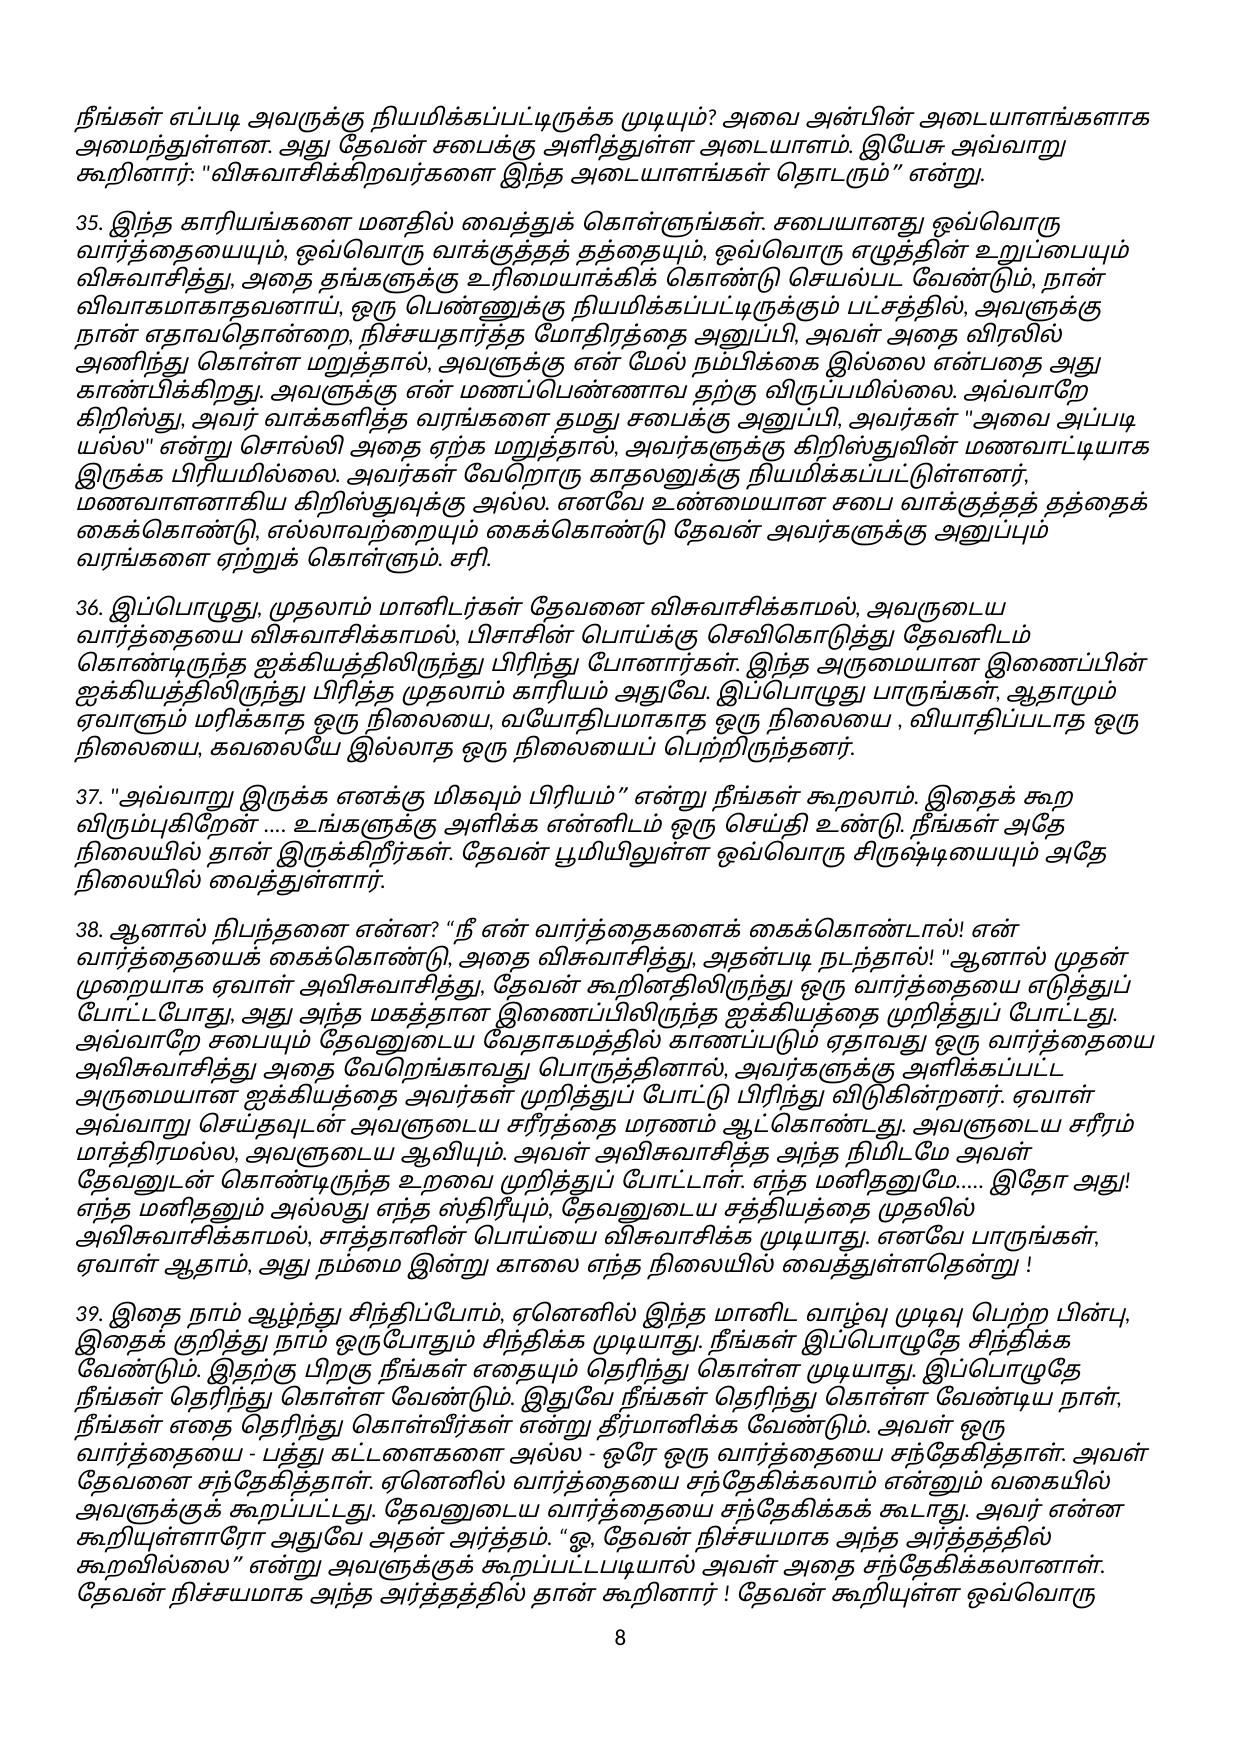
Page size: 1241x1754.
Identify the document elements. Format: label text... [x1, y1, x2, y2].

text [75, 103, 1165, 187]
text 36. இப்பொழுது, முதலாம் மானிடர்கள் தேவனை விசுவாசிக்காமல், அவருடைய வார்த்தையை விசுவாசிக்காமல், பிசாசின் பொய்க்கு செவிகொடுத்து தேவனிடம் கொண்டிருந்த ஐக்கியத்திலிருந்து பிரிந்து போனார்கள். இந்த அருமையான இணைப்பின் ஐக்கியத்திலிருந்து பிரித்த முதலாம் காரியம் அதுவே. இப்பொழுது பாருங்கள், ஆதாமும் ஏவாளும் மரிக்காத ஒரு நிலையை, வயோதிபமாகாத ஒரு நிலையை , வியாதிப்படாத ஒரு நிலையை, கவலையே இல்லாத ஒரு நிலையைப் பெற்றிருந்தனர். [75, 593, 1165, 761]
text 35. இந்த காரியங்களை மனதில் வைத்துக் கொள்ளுங்கள். சபையானது ஒவ்வொரு வார்த்தையையும், ஒவ்வொரு வாக்குத்தத் தத்தையும், ஒவ்வொரு எழுத்தின் உறுப்பையும் விசுவாசித்து, அதை தங்களுக்கு உரிமையாக்கிக் கொண்டு செயல்பட வேண்டும், நான் விவாகமாகாதவனாய், ஒரு பெண்ணுக்கு நியமிக்கப்பட்டிருக்கும் பட்சத்தில், அவளுக்கு நான் எதாவதொன்றை, நிச்சயதார்த்த மோதிரத்தை அனுப்பி, அவள் அதை விரலில் அணிந்து கொள்ள மறுத்தால், அவளுக்கு என் மேல் நம்பிக்கை இல்லை என்பதை அது காண்பிக்கிறது. அவளுக்கு என் மணப்பெண்ணாவ தற்கு விருப்பமில்லை. அவ்வாறே கிறிஸ்து, அவர் வாக்களித்த வரங்களை தமது சபைக்கு அனுப்பி, அவர்கள் "அவை அப்படி யல்ல" என்று சொல்லி அதை ஏற்க மறுத்தால், அவர்களுக்கு கிறிஸ்துவின் மணவாட்டியாக இருக்க பிரியமில்லை. அவர்கள் வேறொரு காதலனுக்கு நியமிக்கப்பட்டுள்ளனர், மணவாளனாகிய கிறிஸ்துவுக்கு அல்ல. எனவே உண்மையான சபை வாக்குத்தத் தத்தைக் கைக்கொண்டு, எல்லாவற்றையும் கைக்கொண்டு தேவன் அவர்களுக்கு அனுப்பும் வரங்களை ஏற்றுக் கொள்ளும். சரி. [75, 208, 1165, 572]
text 38. ஆனால் நிபந்தனை என்ன? “நீ என் வார்த்தைகளைக் கைக்கொண்டால்! என் வார்த்தையைக் கைக்கொண்டு, அதை விசுவாசித்து, அதன்படி நடந்தால்! "ஆனால் முதன் முறையாக ஏவாள் அவிசுவாசித்து, தேவன் கூறினதிலிருந்து ஒரு வார்த்தையை எடுத்துப் போட்டபோது, அது அந்த மகத்தான இணைப்பிலிருந்த ஐக்கியத்தை முறித்துப் போட்டது. அவ்வாறே சபையும் தேவனுடைய வேதாகமத்தில் காணப்படும் ஏதாவது ஒரு வார்த்தையை அவிசுவாசித்து அதை வேறெங்காவது பொருத்தினால், அவர்களுக்கு அளிக்கப்பட்ட அருமையான ஐக்கியத்தை அவர்கள் முறித்துப் போட்டு பிரிந்து விடுகின்றனர். ஏவாள் அவ்வாறு செய்தவுடன் அவளுடைய சரீரத்தை மரணம் ஆட்கொண்டது. அவளுடைய சரீரம் மாத்திரமல்ல, அவளுடைய ஆவியும். அவள் அவிசுவாசித்த அந்த நிமிடமே அவள் தேவனுடன் கொண்டிருந்த உறவை முறித்துப் போட்டாள். எந்த மனிதனுமே..... இதோ அது! எந்த மனிதனும் அல்லது எந்த ஸ்திரீயும், தேவனுடைய சத்தியத்தை முதலில் அவிசுவாசிக்காமல், சாத்தானின் பொய்யை விசுவாசிக்க முடியாது. எனவே பாருங்கள், ஏவாள் ஆதாம், அது நம்மை இன்று காலை எந்த நிலையில் வைத்துள்ளதென்று ! [75, 915, 1165, 1278]
text 37. "அவ்வாறு இருக்க எனக்கு மிகவும் பிரியம்” என்று நீங்கள் கூறலாம். இதைக் கூற விரும்புகிறேன் .... உங்களுக்கு அளிக்க என்னிடம் ஒரு செய்தி உண்டு. நீங்கள் அதே நிலையில் தான் இருக்கிறீர்கள். தேவன் பூமியிலுள்ள ஒவ்வொரு சிருஷ்டியையும் அதே நிலையில் வைத்துள்ளார். [75, 782, 1165, 894]
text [75, 1299, 1165, 1607]
